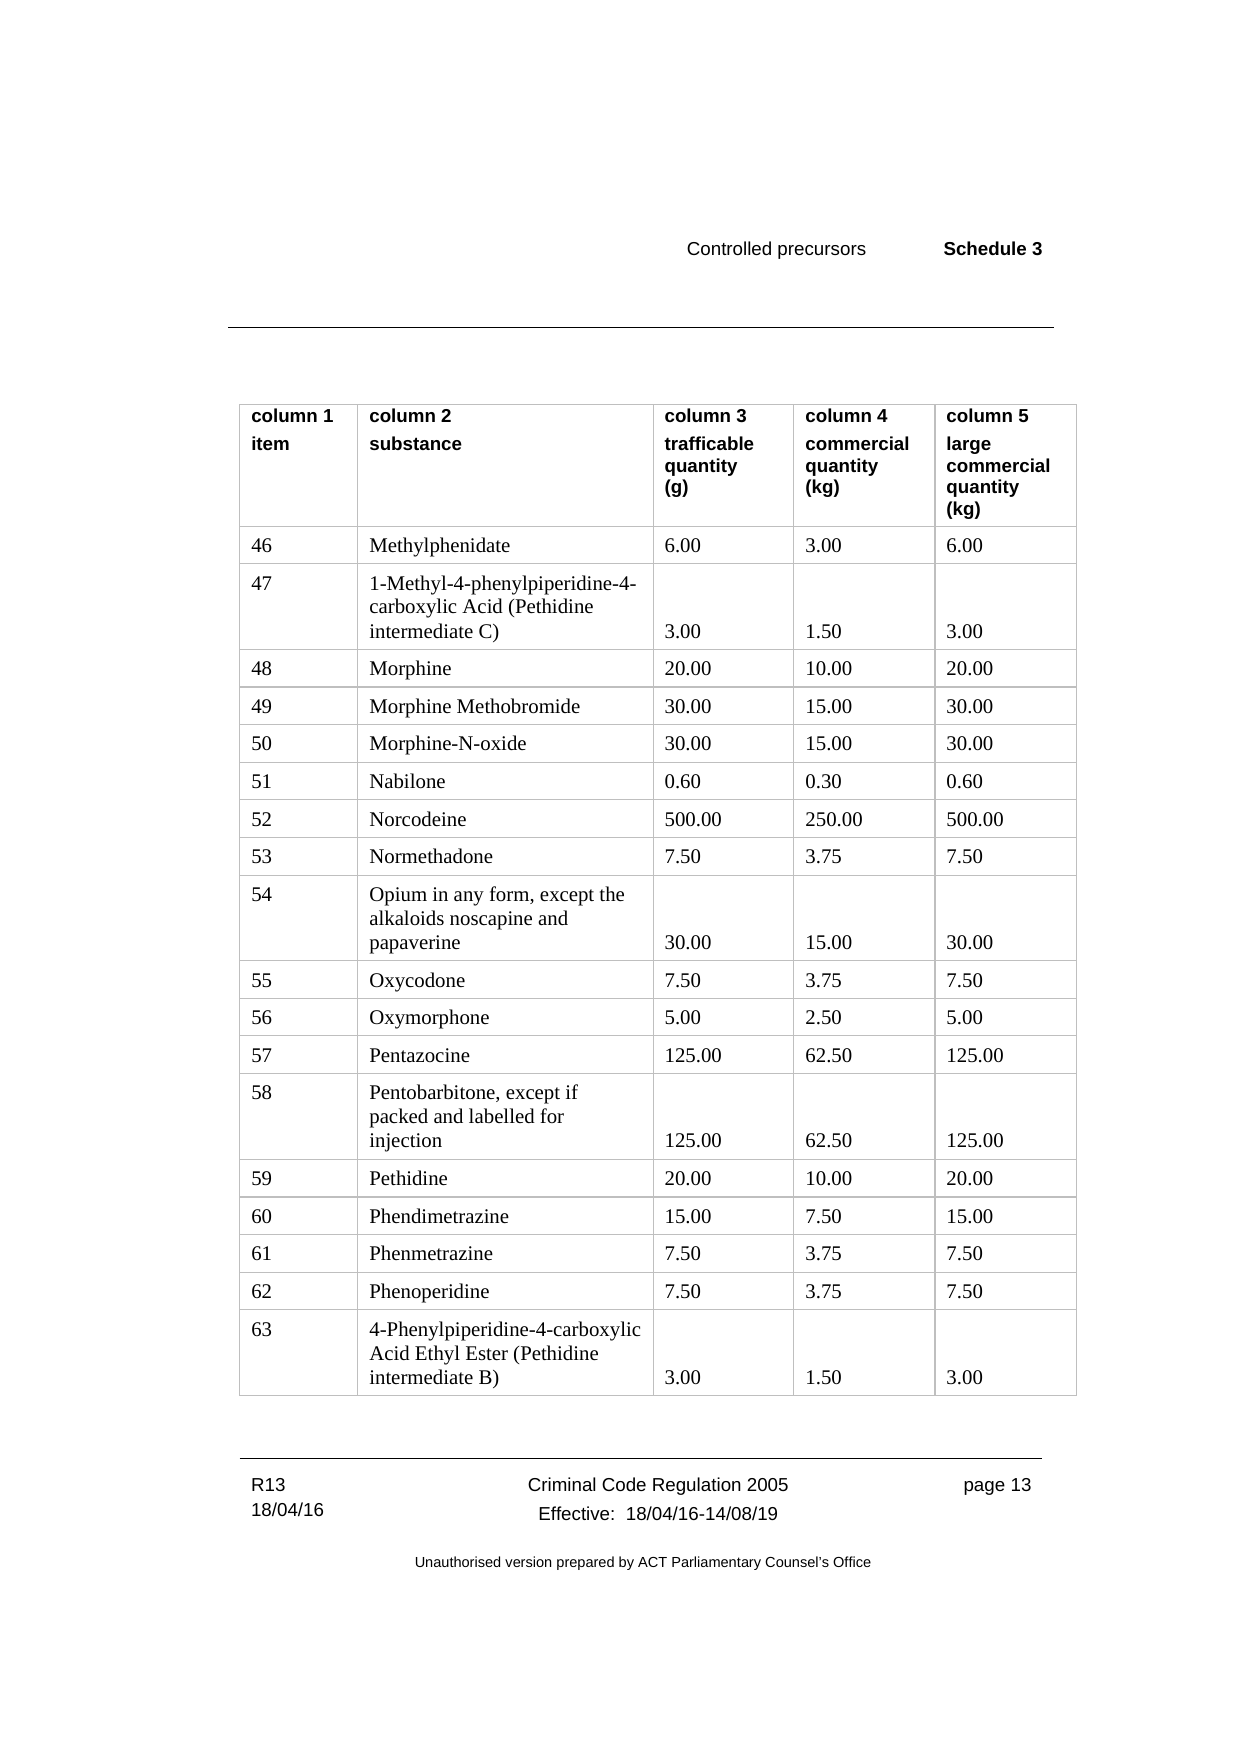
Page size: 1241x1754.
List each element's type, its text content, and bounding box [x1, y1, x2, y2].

table_cell 7.50 [936, 1273, 1076, 1309]
table_cell 30.00 [654, 725, 793, 762]
table_cell 7.50 [936, 838, 1076, 874]
table_cell Normethadone [358, 838, 653, 874]
table_cell 30.00 [936, 688, 1076, 724]
table_cell 6.00 [936, 527, 1076, 563]
table_cell 15.00 [794, 688, 934, 724]
table_cell 3.00 [936, 564, 1076, 649]
table_cell 0.60 [654, 763, 793, 799]
table_cell 50 [240, 725, 357, 762]
table_cell 46 [240, 527, 357, 563]
table_cell 250.00 [794, 800, 934, 837]
table_cell 500.00 [654, 800, 793, 837]
table_cell 125.00 [654, 1074, 793, 1159]
table_cell 58 [240, 1074, 357, 1159]
table_cell 125.00 [654, 1036, 793, 1073]
table_cell 15.00 [794, 725, 934, 762]
table_cell 62.50 [794, 1074, 934, 1159]
table_cell 0.30 [794, 763, 934, 799]
table_cell 125.00 [936, 1036, 1076, 1073]
table_cell 3.00 [936, 1310, 1076, 1395]
table_cell 53 [240, 838, 357, 874]
table_cell 4-Phenylpiperidine-4-carboxylic Acid Ethyl Ester (Pethidine intermediate B) [358, 1310, 653, 1395]
table_cell 1.50 [794, 1310, 934, 1395]
table_cell 1-Methyl-4-phenylpiperidine-4-carboxylic Acid (Pethidine intermediate C) [358, 564, 653, 649]
table_cell 55 [240, 961, 357, 998]
table_cell Pethidine [358, 1160, 653, 1196]
table_cell 30.00 [936, 876, 1076, 960]
table_cell 125.00 [936, 1074, 1076, 1159]
table_cell 1.50 [794, 564, 934, 649]
table_cell 15.00 [654, 1198, 793, 1234]
table_cell 20.00 [936, 650, 1076, 686]
table_cell 3.75 [794, 838, 934, 874]
table_cell 30.00 [654, 876, 793, 960]
table_cell 15.00 [936, 1198, 1076, 1234]
table_cell 7.50 [654, 1273, 793, 1309]
table_cell Oxycodone [358, 961, 653, 998]
table_header column 4 commercial quantity (kg) [794, 405, 934, 526]
table_cell 54 [240, 876, 357, 960]
table_cell Phendimetrazine [358, 1198, 653, 1234]
table_cell Phenmetrazine [358, 1235, 653, 1272]
table_cell Morphine Methobromide [358, 688, 653, 724]
table_cell 52 [240, 800, 357, 837]
table_cell 63 [240, 1310, 357, 1395]
table_cell 56 [240, 999, 357, 1035]
table_cell 7.50 [654, 961, 793, 998]
table_cell 62 [240, 1273, 357, 1309]
table_cell 49 [240, 688, 357, 724]
table_cell 7.50 [654, 1235, 793, 1272]
table_cell 30.00 [936, 725, 1076, 762]
table_cell 7.50 [936, 1235, 1076, 1272]
table_cell 61 [240, 1235, 357, 1272]
table_cell 5.00 [936, 999, 1076, 1035]
table_cell Pentobarbitone, except if packed and labelled for injection [358, 1074, 653, 1159]
table_header column 3 trafficable quantity (g) [654, 405, 793, 526]
table_cell 500.00 [936, 800, 1076, 837]
table_header column 1 item [240, 405, 357, 526]
table_cell 10.00 [794, 1160, 934, 1196]
table_cell 15.00 [794, 876, 934, 960]
table_cell 59 [240, 1160, 357, 1196]
table_cell Norcodeine [358, 800, 653, 837]
table_cell 10.00 [794, 650, 934, 686]
table_cell 20.00 [936, 1160, 1076, 1196]
table_cell 7.50 [936, 961, 1076, 998]
table_cell 60 [240, 1198, 357, 1234]
table_cell 2.50 [794, 999, 934, 1035]
table_cell 3.75 [794, 1273, 934, 1309]
table_cell 20.00 [654, 650, 793, 686]
table_cell 7.50 [794, 1198, 934, 1234]
table_header column 5 large commercial quantity (kg) [936, 405, 1076, 526]
table_cell Oxymorphone [358, 999, 653, 1035]
table_cell 3.00 [654, 564, 793, 649]
table_cell 7.50 [654, 838, 793, 874]
table_cell Opium in any form, except the alkaloids noscapine and papaverine [358, 876, 653, 960]
table_cell 57 [240, 1036, 357, 1073]
table_cell 3.75 [794, 961, 934, 998]
table_cell 3.00 [654, 1310, 793, 1395]
table_cell Methylphenidate [358, 527, 653, 563]
table_cell 5.00 [654, 999, 793, 1035]
table_cell Morphine [358, 650, 653, 686]
table_cell 20.00 [654, 1160, 793, 1196]
table_cell 6.00 [654, 527, 793, 563]
table_header column 2 substance [358, 405, 653, 526]
table_cell Nabilone [358, 763, 653, 799]
table_cell Morphine-N-oxide [358, 725, 653, 762]
table_cell 62.50 [794, 1036, 934, 1073]
table_cell 3.75 [794, 1235, 934, 1272]
table_cell 3.00 [794, 527, 934, 563]
table_cell 51 [240, 763, 357, 799]
table_cell 48 [240, 650, 357, 686]
table_cell 0.60 [936, 763, 1076, 799]
table_cell Pentazocine [358, 1036, 653, 1073]
table_cell 47 [240, 564, 357, 649]
table_cell Phenoperidine [358, 1273, 653, 1309]
table_cell 30.00 [654, 688, 793, 724]
